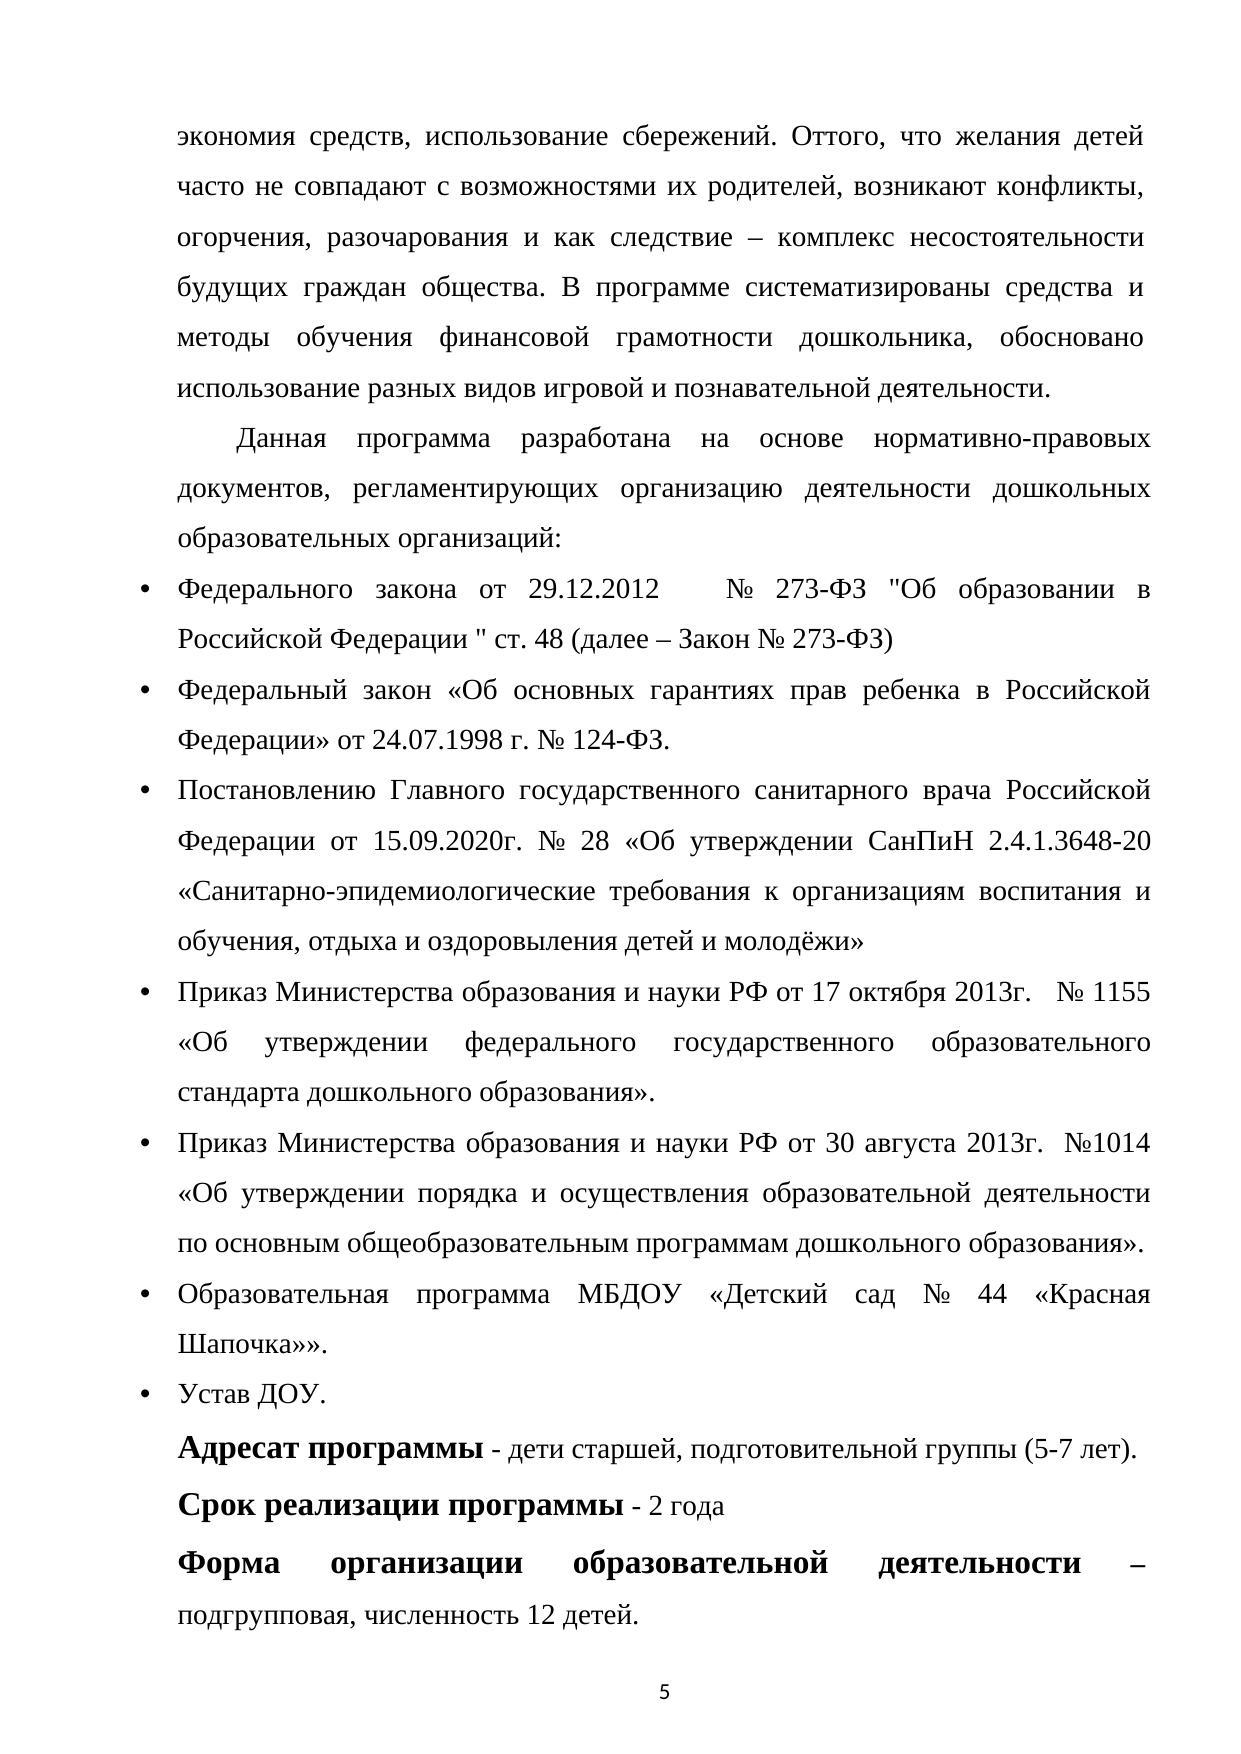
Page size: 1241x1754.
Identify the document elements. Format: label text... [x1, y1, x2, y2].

list Устав ДОУ. [140, 1377, 1152, 1410]
list Образовательная программа МБДОУ «Детский сад № 44 «Красная Шапочка»». [140, 1276, 1152, 1360]
list Приказ Министерства образования и науки РФ от 30 августа 2013г. №1014 «Об утверждении порядка и осуществления образовательной деятельности по основным общеобразовательным программам дошкольного образования». [140, 1125, 1152, 1259]
text Адресат программы - дети старшей, подготовительной группы (5-7 лет). [177, 1427, 1145, 1465]
list Федеральный закон «Об основных гарантиях прав ребенка в Российской Федерации» от 24.07.1998 г. № 124-ФЗ. [140, 672, 1152, 756]
text Форма организации образовательной деятельности – подгрупповая, численность 12 детей. [177, 1542, 1145, 1631]
list Федерального закона от 29.12.2012 № 273-ФЗ "Об образовании в Российской Федерации " ст. 48 (далее – Закон № 273-ФЗ) [140, 571, 1152, 655]
list Постановлению Главного государственного санитарного врача Российской Федерации от 15.09.2020г. № 28 «Об утверждении СанПиН 2.4.1.3648-20 «Санитарно-эпидемиологические требования к организациям воспитания и обучения, отдыха и оздоровыления детей и молодёжи» [140, 772, 1152, 957]
text Данная программа разработана на основе нормативно-правовых документов, регламентирующих организацию деятельности дошкольных образовательных организаций: [177, 420, 1152, 554]
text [177, 118, 1145, 403]
list Приказ Министерства образования и науки РФ от 17 октября 2013г. № 1155 «Об утверждении федерального государственного образовательного стандарта дошкольного образования». [140, 974, 1152, 1108]
text Срок реализации программы - 2 года [177, 1484, 1145, 1523]
